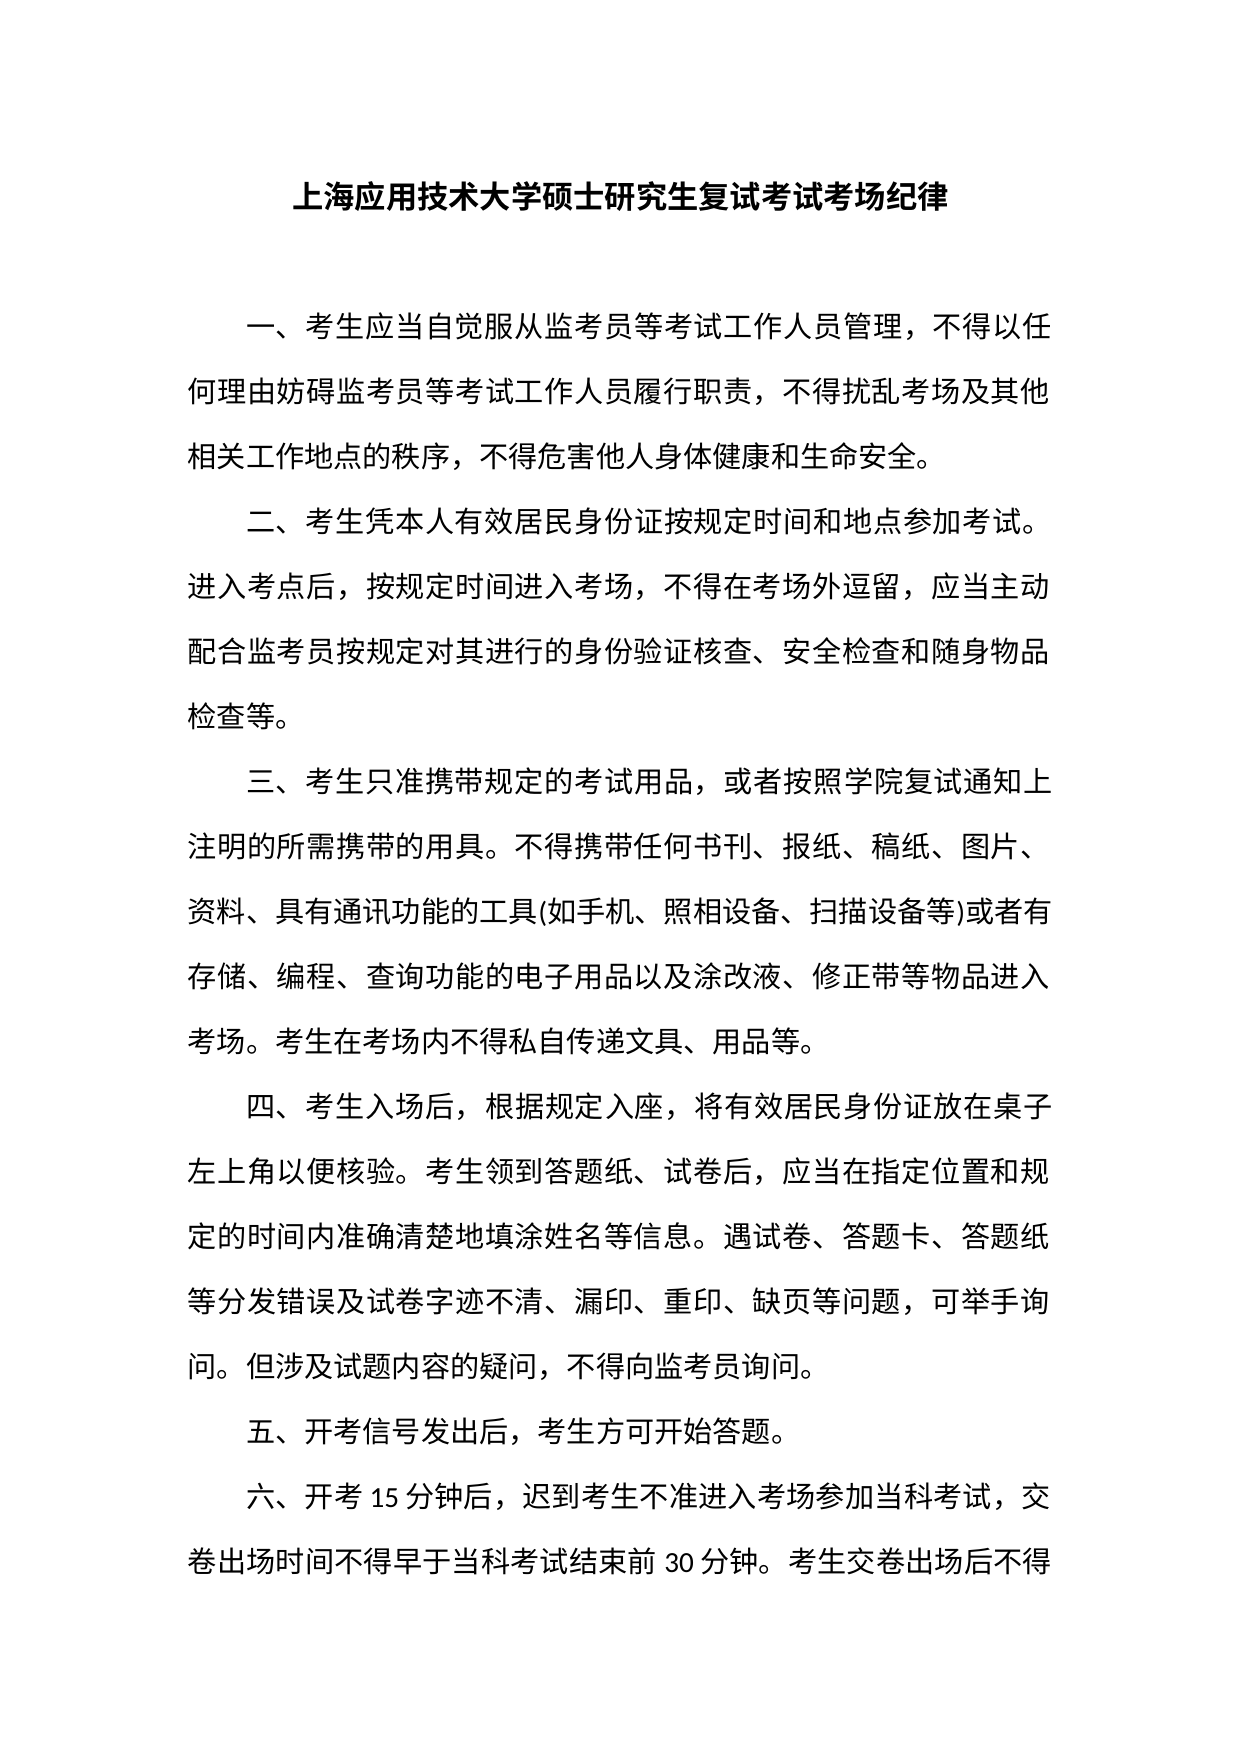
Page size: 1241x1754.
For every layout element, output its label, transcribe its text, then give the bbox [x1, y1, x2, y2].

text 上海应用技术大学硕士研究生复试考试考场纪律 [187, 162, 1053, 227]
text 三、考生只准携带规定的考试用品，或者按照学院复试通知上注明的所需携带的用具。不得携带任何书刊、报纸、稿纸、图片、资料、具有通讯功能的工具(如手机、照相设备、扫描设备等)或者有存储、编程、查询功能的电子用品以及涂改液、修正带等物品进入考场。考生在考场内不得私自传递文具、用品等。 [187, 747, 1053, 1072]
text 一、考生应当自觉服从监考员等考试工作人员管理，不得以任何理由妨碍监考员等考试工作人员履行职责，不得扰乱考场及其他相关工作地点的秩序，不得危害他人身体健康和生命安全。 [187, 292, 1053, 487]
text 二、考生凭本人有效居民身份证按规定时间和地点参加考试。进入考点后，按规定时间进入考场，不得在考场外逗留，应当主动配合监考员按规定对其进行的身份验证核查、安全检查和随身物品检查等。 [187, 487, 1053, 747]
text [187, 1462, 1053, 1592]
text 四、考生入场后，根据规定入座，将有效居民身份证放在桌子左上角以便核验。考生领到答题纸、试卷后，应当在指定位置和规定的时间内准确清楚地填涂姓名等信息。遇试卷、答题卡、答题纸等分发错误及试卷字迹不清、漏印、重印、缺页等问题，可举手询问。但涉及试题内容的疑问，不得向监考员询问。 [187, 1072, 1053, 1397]
text 五、开考信号发出后，考生方可开始答题。 [187, 1397, 1053, 1462]
